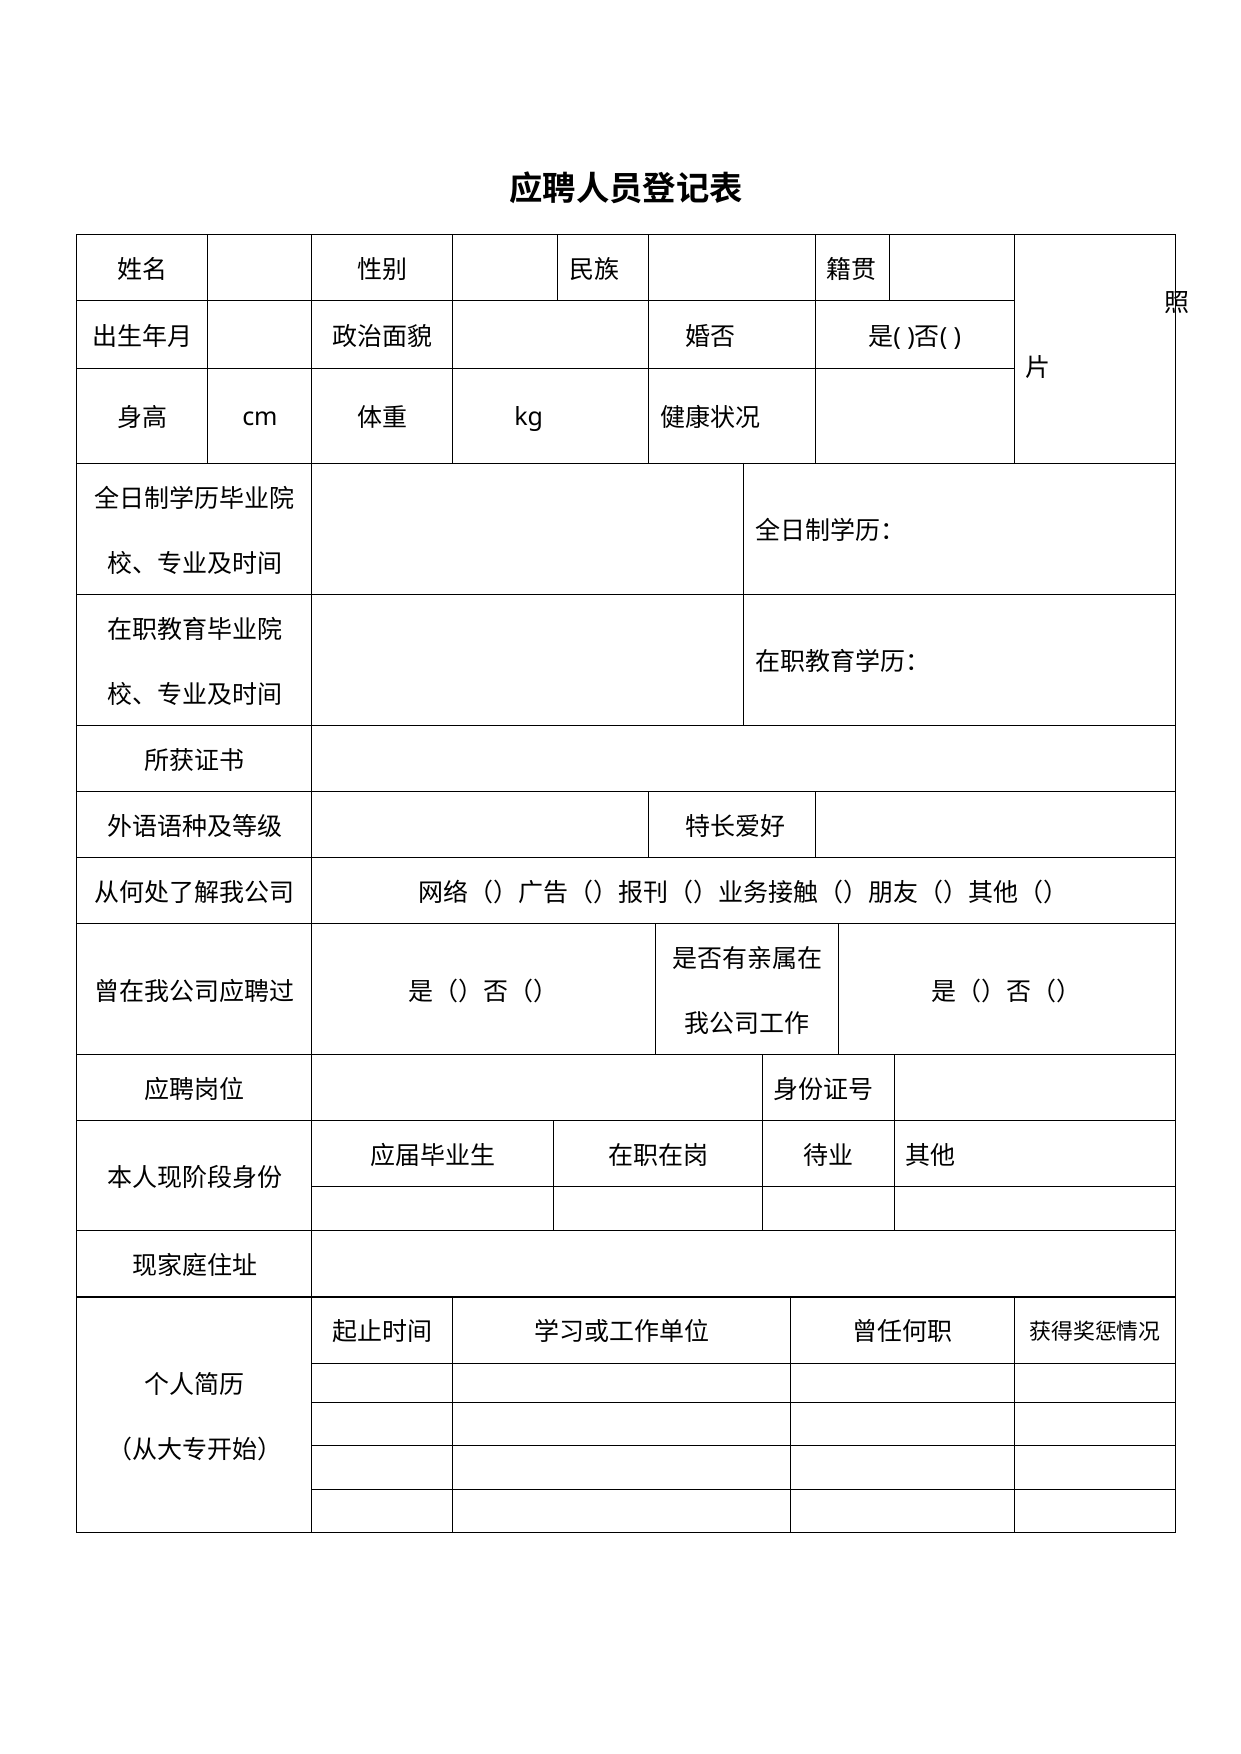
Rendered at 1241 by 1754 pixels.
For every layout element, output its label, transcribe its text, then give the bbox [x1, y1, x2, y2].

table_header [890, 235, 1014, 300]
table_cell 全日制学历： [744, 464, 1175, 594]
table_cell 其他 [895, 1121, 1175, 1186]
table_cell [453, 1364, 790, 1402]
table_cell kg [453, 369, 648, 463]
table_cell [1015, 1403, 1175, 1445]
table_cell [312, 1364, 452, 1402]
table_cell 是( )否( ) [816, 301, 1014, 367]
table_cell 曾在我公司应聘过 [77, 924, 311, 1054]
table_cell [554, 1187, 762, 1230]
table_cell [312, 1055, 762, 1120]
table_cell 本人现阶段身份 [77, 1121, 311, 1230]
table_cell [791, 1446, 1014, 1489]
table_header [453, 235, 557, 300]
table_cell [312, 792, 648, 857]
table_header 性别 [312, 235, 452, 300]
table_cell [453, 1446, 790, 1489]
table_header 姓名 [77, 235, 207, 300]
table_cell 在职在岗 [554, 1121, 762, 1186]
table_cell [791, 1364, 1014, 1402]
table_cell 是（）否（） [839, 924, 1175, 1054]
table_cell [453, 1403, 790, 1445]
table_cell [816, 369, 1014, 463]
table_header [208, 235, 311, 300]
table_cell [1015, 1446, 1175, 1489]
table_cell [312, 1490, 452, 1532]
table_cell 个人简历 （从大专开始） [77, 1298, 311, 1532]
table_cell 政治面貌 [312, 301, 452, 367]
table_cell 全日制学历毕业院校、专业及时间 [77, 464, 311, 594]
table_cell [816, 792, 1175, 857]
table_cell [1015, 1364, 1175, 1402]
table_cell 外语语种及等级 [77, 792, 311, 857]
table_cell 应届毕业生 [312, 1121, 553, 1186]
table_cell [791, 1490, 1014, 1532]
table_cell 特长爱好 [649, 792, 815, 857]
table_cell [453, 1490, 790, 1532]
table_cell 现家庭住址 [77, 1231, 311, 1296]
table_cell [312, 1187, 553, 1230]
table_cell [1015, 1490, 1175, 1532]
table_cell 曾任何职 [791, 1298, 1014, 1362]
table_cell 获得奖惩情况 [1015, 1298, 1175, 1362]
table_header [649, 235, 815, 300]
table_cell 出生年月 [77, 301, 207, 367]
table_cell 所获证书 [77, 726, 311, 791]
table_cell 起止时间 [312, 1298, 452, 1362]
table_cell 从何处了解我公司 [77, 858, 311, 923]
table_cell 在职教育学历： [744, 595, 1175, 725]
table_cell 在职教育毕业院校、专业及时间 [77, 595, 311, 725]
table_cell 身高 [77, 369, 207, 463]
table_cell [208, 301, 311, 367]
table_cell 婚否 [649, 301, 815, 367]
table_cell [312, 464, 743, 594]
table_cell [312, 1446, 452, 1489]
table_cell [453, 301, 648, 367]
table_header 籍贯 [816, 235, 889, 300]
table_header 照片 [1015, 235, 1175, 463]
table_cell 应聘岗位 [77, 1055, 311, 1120]
table_cell [791, 1403, 1014, 1445]
table_cell [895, 1187, 1175, 1230]
table_cell [312, 1231, 1175, 1296]
table_cell [312, 595, 743, 725]
text 应聘人员登记表 [165, 162, 1087, 210]
table_cell 是否有亲属在我公司工作 [656, 924, 838, 1054]
table_cell 体重 [312, 369, 452, 463]
table_cell cm [208, 369, 311, 463]
table_cell [763, 1187, 894, 1230]
table_cell 健康状况 [649, 369, 815, 463]
table_cell 学习或工作单位 [453, 1298, 790, 1362]
table_cell 是（）否（） [312, 924, 655, 1054]
table_cell 网络（）广告（）报刊（）业务接触（）朋友（）其他（） [312, 858, 1175, 923]
table_cell [312, 726, 1175, 791]
table_cell [895, 1055, 1175, 1120]
table_cell 身份证号 [763, 1055, 894, 1120]
table_header 民族 [558, 235, 648, 300]
table_cell [312, 1403, 452, 1445]
table_cell 待业 [763, 1121, 894, 1186]
